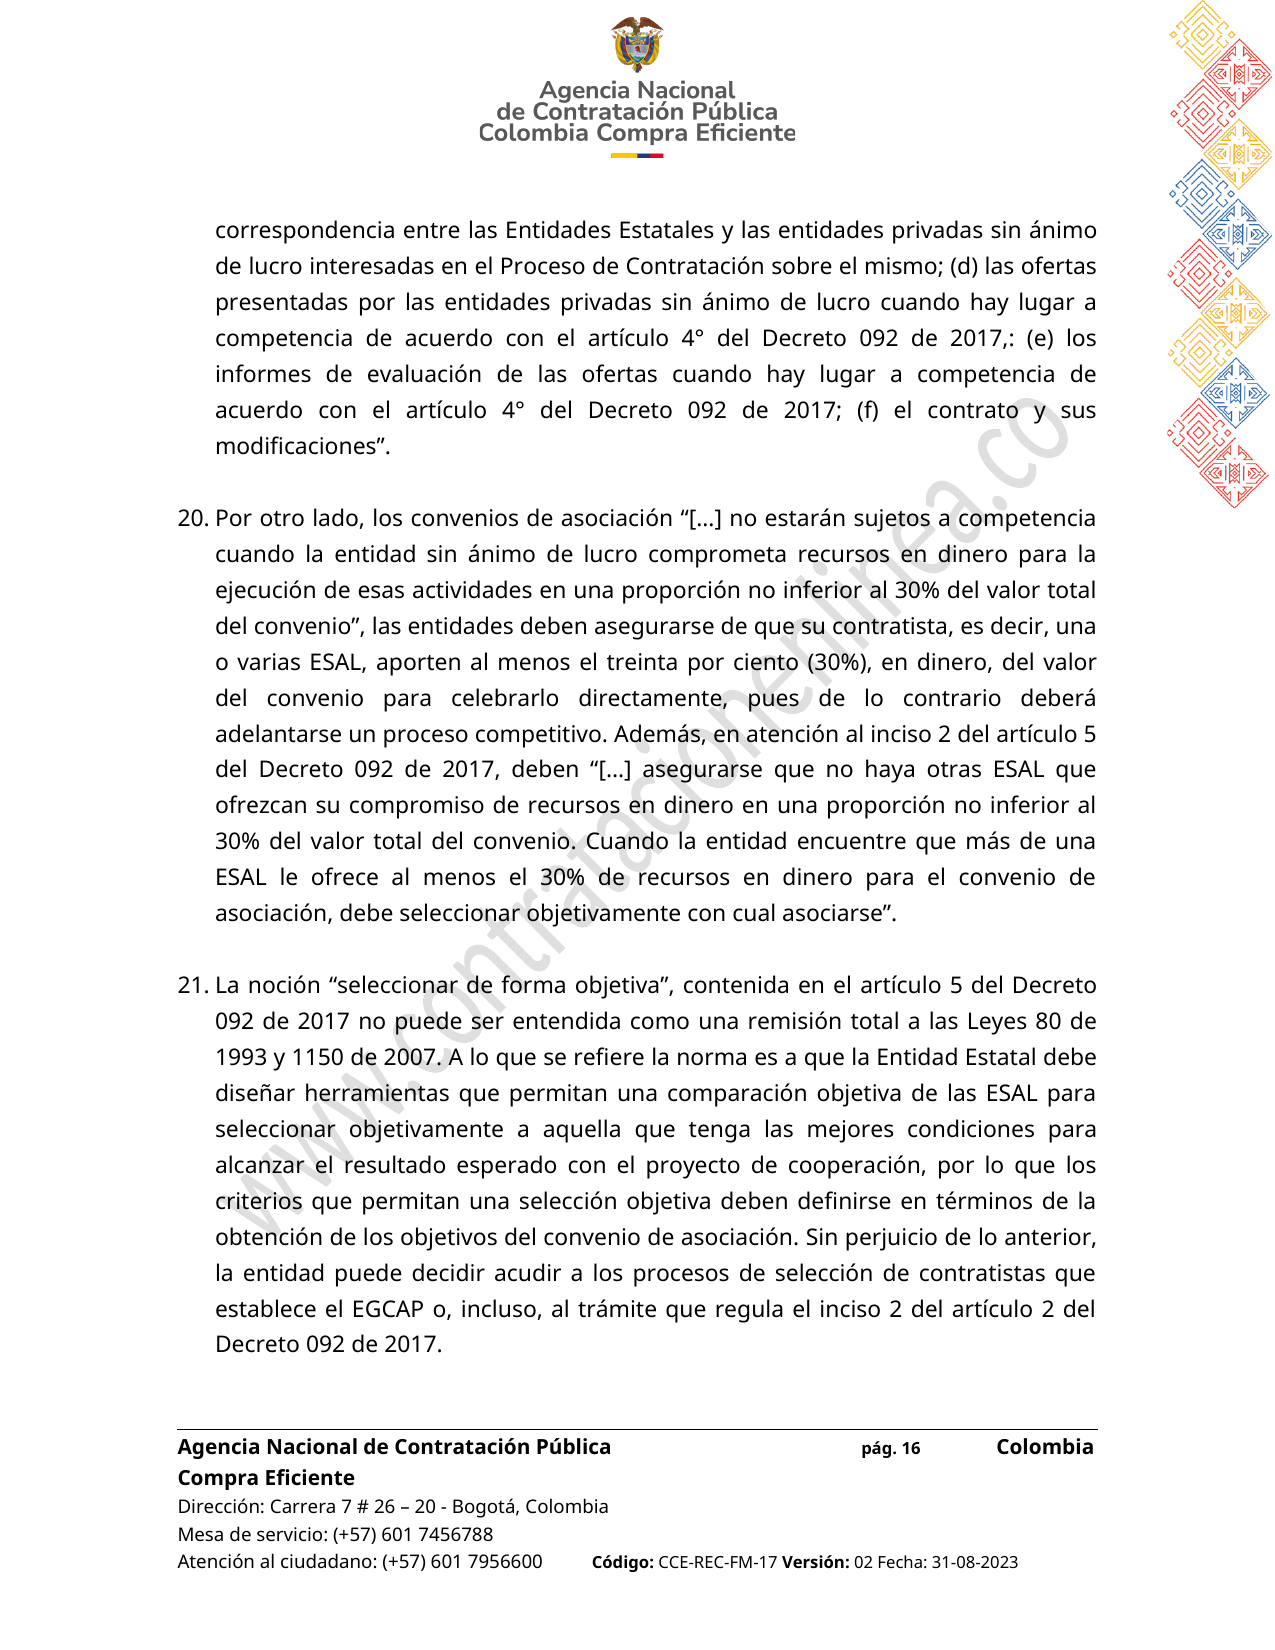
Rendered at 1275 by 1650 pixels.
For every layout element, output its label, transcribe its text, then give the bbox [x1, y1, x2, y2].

list La noción “seleccionar de forma objetiva”, contenida en el artículo 5 del Decreto 092 de 2017 no puede ser entendida como una remisión total a las Leyes 80 de 1993 y 1150 de 2007. A lo que se refiere la norma es a que la Entidad Estatal debe diseñar herramientas que permitan una comparación objetiva de las ESAL para seleccionar objetivamente a aquella que tenga las mejores condiciones para alcanzar el resultado esperado con el proyecto de cooperación, por lo que los criterios que permitan una selección objetiva deben definirse en términos de la obtención de los objetivos del convenio de asociación. Sin perjuicio de lo anterior, la entidad puede decidir acudir a los procesos de selección de contratistas que establece el EGCAP o, incluso, al trámite que regula el inciso 2 del artículo 2 del Decreto 092 de 2017. [177, 969, 1098, 1360]
list Por otro lado, los convenios de asociación “[…] no estarán sujetos a competencia cuando la entidad sin ánimo de lucro comprometa recursos en dinero para la ejecución de esas actividades en una proporción no inferior al 30% del valor total del convenio”, las entidades deben asegurarse de que su contratista, es decir, una o varias ESAL, aporten al menos el treinta por ciento (30%), en dinero, del valor del convenio para celebrarlo directamente, pues de lo contrario deberá adelantarse un proceso competitivo. Además, en atención al inciso 2 del artículo 5 del Decreto 092 de 2017, deben “[…] asegurarse que no haya otras ESAL que ofrezcan su compromiso de recursos en dinero en una proporción no inferior al 30% del valor total del convenio. Cuando la entidad encuentre que más de una ESAL le ofrece al menos el 30% de recursos en dinero para el convenio de asociación, debe seleccionar objetivamente con cual asociarse”. [177, 502, 1098, 928]
picture [1165, 0, 1272, 506]
picture [479, 17, 796, 158]
